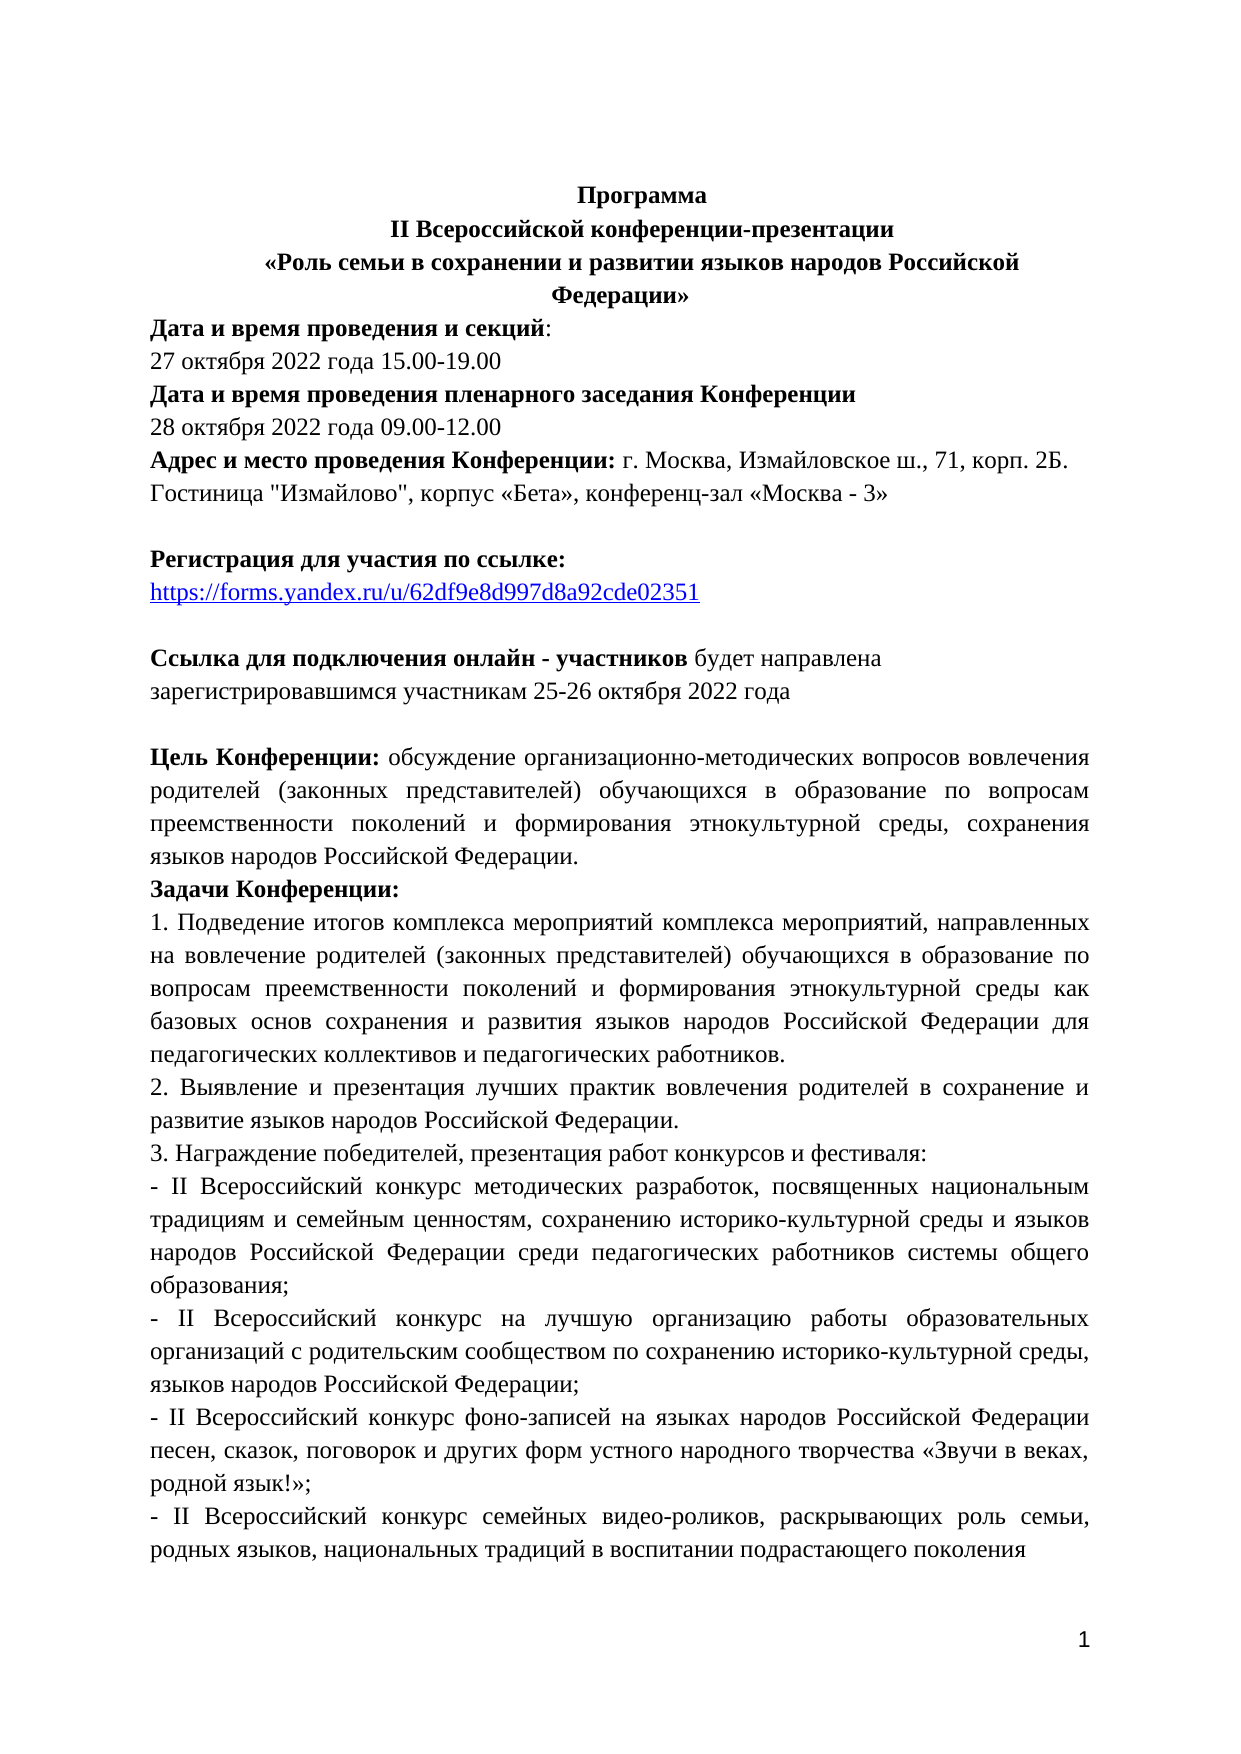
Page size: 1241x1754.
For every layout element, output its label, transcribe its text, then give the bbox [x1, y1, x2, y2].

text - II Всероссийский конкурс семейных видео-роликов, раскрывающих роль семьи, родных языков, национальных традиций в воспитании подрастающего поколения [150, 1501, 1090, 1563]
text 1. Подведение итогов комплекса мероприятий комплекса мероприятий, направленных на вовлечение родителей (законных представителей) обучающихся в образование по вопросам преемственности поколений и формирования этнокультурной среды как базовых основ сохранения и развития языков народов Российской Федерации для педагогических коллективов и педагогических работников. [150, 907, 1090, 1068]
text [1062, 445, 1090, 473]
text Программа [150, 181, 1090, 209]
text - II Всероссийский конкурс фоно-записей на языках народов Российской Федерации песен, сказок, поговорок и других форм устного народного творчества «Звучи в веках, родной язык!»; [150, 1402, 1090, 1497]
text «Роль семьи в сохранении и развитии языков народов Российской Федерации» [150, 247, 1090, 308]
text Ссылка для подключения онлайн - участников будет направлена зарегистрировавшимся участникам 25-26 октября 2022 года [150, 643, 1090, 705]
text Дата и время проведения пленарного заседания Конференции [150, 379, 1090, 407]
text II Всероссийской конференции-презентации [150, 214, 1090, 242]
text 3. Награждение победителей, презентация работ конкурсов и фестиваля: [150, 1138, 1090, 1167]
text Регистрация для участия по ссылке: [150, 544, 1090, 573]
text 2. Выявление и презентация лучших практик вовлечения родителей в сохранение и развитие языков народов Российской Федерации. [150, 1072, 1090, 1134]
text https://forms.yandex.ru/u/62df9e8d997d8a92cde02351 [150, 577, 1090, 606]
text Задачи Конференции: [150, 874, 1090, 903]
text Адрес и место проведения Конференции: г. Москва, Измайловское ш., 71, корп. 2Б. [150, 445, 739, 473]
text Дата и время проведения и секций: [150, 313, 1090, 341]
text - II Всероссийский конкурс методических разработок, посвященных национальным традициям и семейным ценностям, сохранению историко-культурной среды и языков народов Российской Федерации среди педагогических работников системы общего образования; [150, 1171, 1090, 1299]
text Цель Конференции: обсуждение организационно-методических вопросов вовлечения родителей (законных представителей) обучающихся в образование по вопросам преемственности поколений и формирования этнокультурной среды, сохранения языков народов Российской Федерации. [150, 742, 1090, 870]
text Гостиница "Измайлово", корпус «Бета», конференц-зал «Москва - 3» [150, 478, 1090, 507]
text 28 октября 2022 года 09.00-12.00 [150, 412, 1090, 441]
text - II Всероссийский конкурс на лучшую организацию работы образовательных организаций с родительским сообществом по сохранению историко-культурной среды, языков народов Российской Федерации; [150, 1303, 1090, 1398]
text 27 октября 2022 года 15.00-19.00 [150, 346, 1090, 374]
